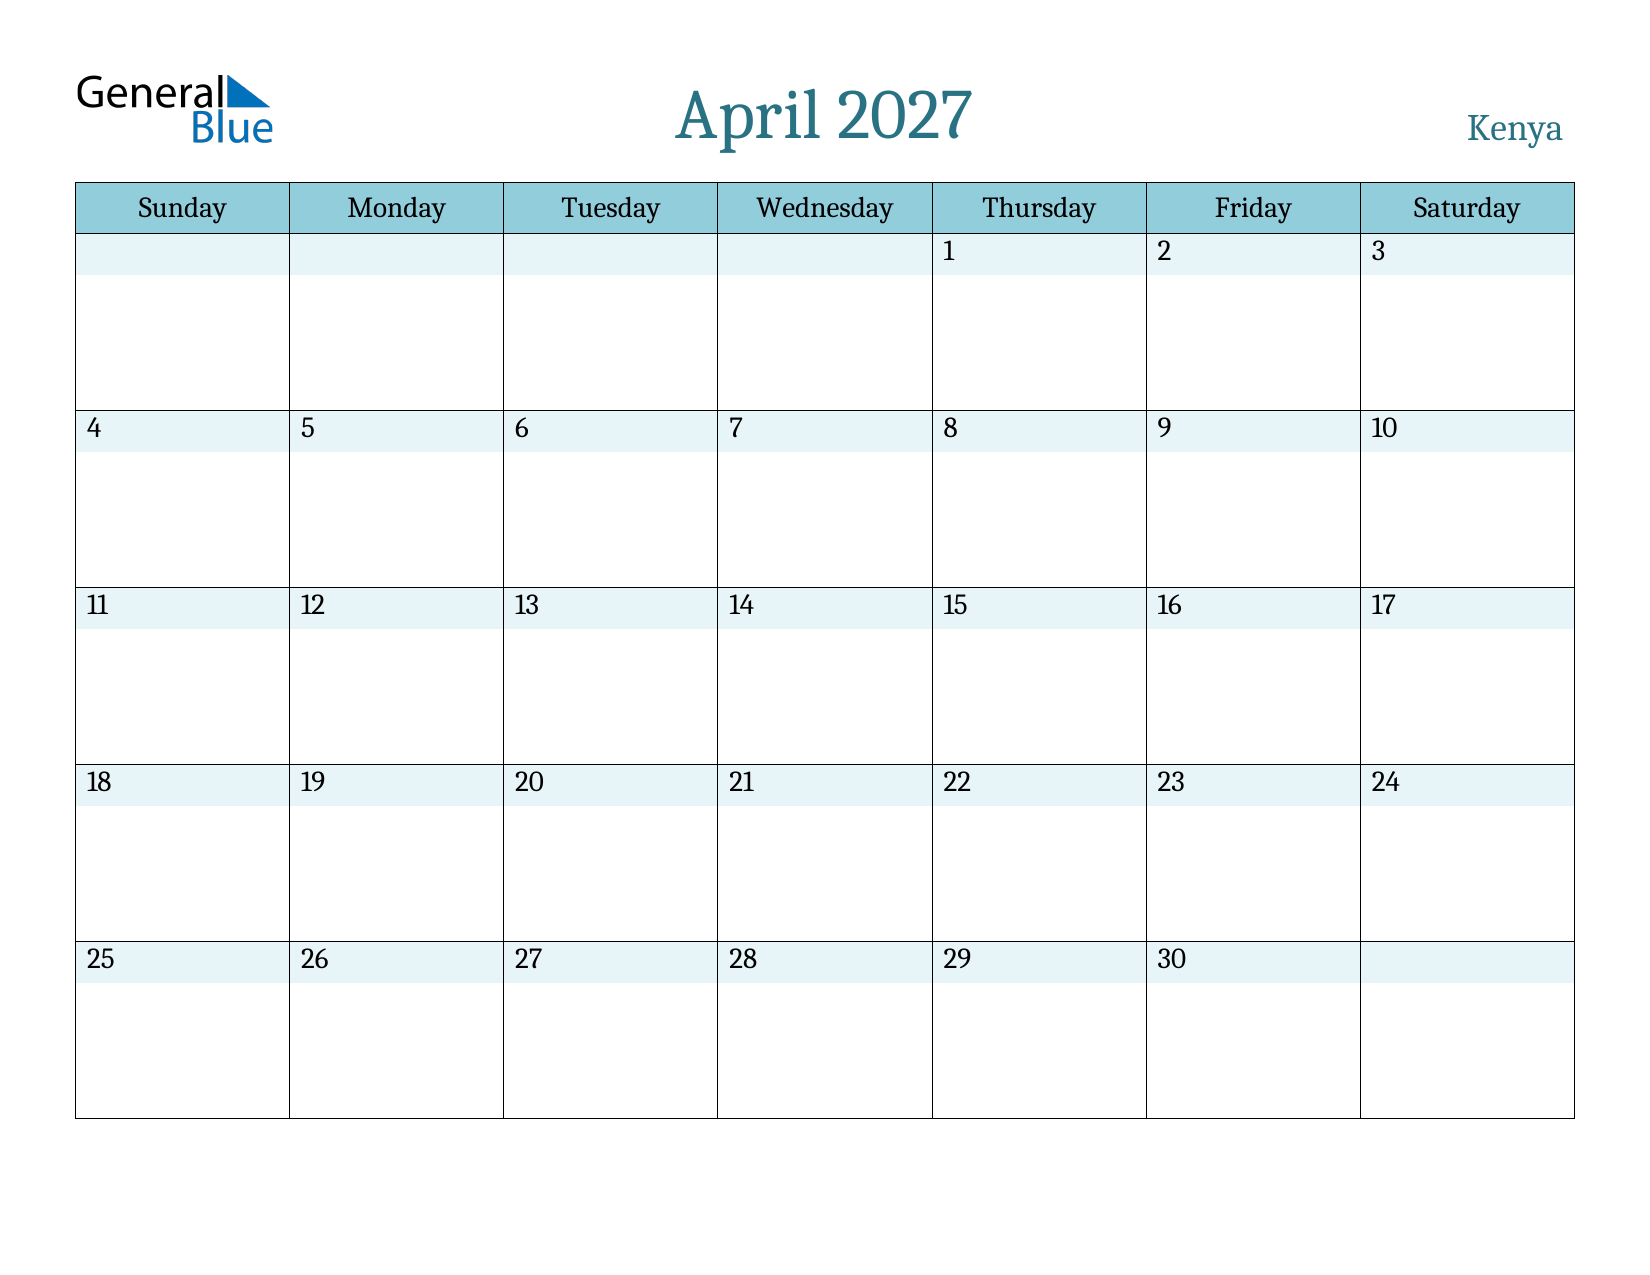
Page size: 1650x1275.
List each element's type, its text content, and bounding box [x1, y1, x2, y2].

table_cell [1147, 806, 1360, 941]
table_cell [1361, 983, 1574, 1118]
table_header April 2027 [504, 75, 1146, 182]
table_cell 12 [290, 588, 503, 629]
table_cell Wednesday [718, 183, 932, 233]
table_cell [718, 629, 932, 764]
table_cell Tuesday [504, 183, 717, 233]
table_cell [76, 234, 289, 275]
table_cell [1147, 275, 1360, 410]
table_cell [933, 275, 1146, 410]
table_cell [504, 983, 717, 1118]
table_cell [504, 275, 717, 410]
table_cell 9 [1147, 411, 1360, 452]
table_cell [76, 806, 289, 941]
table_cell 26 [290, 942, 503, 983]
table_cell 1 [933, 234, 1146, 275]
table_cell 29 [933, 942, 1146, 983]
table_cell 28 [718, 942, 932, 983]
table_cell [933, 983, 1146, 1118]
table_cell [290, 629, 503, 764]
table_cell [1361, 452, 1574, 587]
table_cell 18 [76, 765, 289, 806]
table_cell [290, 234, 503, 275]
table_cell 17 [1361, 588, 1574, 629]
table_cell [504, 806, 717, 941]
table_cell [1361, 806, 1574, 941]
table_cell 13 [504, 588, 717, 629]
table_cell 16 [1147, 588, 1360, 629]
picture [77, 75, 273, 143]
table_cell [718, 806, 932, 941]
table_cell [1361, 629, 1574, 764]
table_cell 23 [1147, 765, 1360, 806]
table_cell [290, 806, 503, 941]
table_cell [718, 234, 932, 275]
table_cell [1361, 942, 1574, 983]
table_header [76, 75, 503, 182]
table_cell [933, 629, 1146, 764]
table_cell [718, 452, 932, 587]
table_cell 2 [1147, 234, 1360, 275]
table_cell [290, 275, 503, 410]
table_cell [718, 983, 932, 1118]
table_cell [504, 452, 717, 587]
table_cell 25 [76, 942, 289, 983]
table_cell 15 [933, 588, 1146, 629]
table_cell [76, 983, 289, 1118]
table_cell Thursday [933, 183, 1146, 233]
table_cell 6 [504, 411, 717, 452]
table_cell [76, 629, 289, 764]
table_cell [1147, 983, 1360, 1118]
table_cell [1147, 629, 1360, 764]
table_cell [718, 275, 932, 410]
table_cell [933, 806, 1146, 941]
table_cell [290, 452, 503, 587]
table_cell [504, 234, 717, 275]
table_cell 11 [76, 588, 289, 629]
table_cell Friday [1147, 183, 1360, 233]
table_cell 24 [1361, 765, 1574, 806]
table_cell [290, 983, 503, 1118]
table_cell 4 [76, 411, 289, 452]
table_cell 19 [290, 765, 503, 806]
table_cell 30 [1147, 942, 1360, 983]
table_cell [1147, 452, 1360, 587]
table_cell 3 [1361, 234, 1574, 275]
table_cell [504, 629, 717, 764]
table_cell 21 [718, 765, 932, 806]
table_cell 22 [933, 765, 1146, 806]
table_cell [1361, 275, 1574, 410]
table_cell [933, 452, 1146, 587]
table_cell 7 [718, 411, 932, 452]
table_cell 5 [290, 411, 503, 452]
table_cell Monday [290, 183, 503, 233]
table_cell [76, 452, 289, 587]
table_cell 10 [1361, 411, 1574, 452]
table_header Kenya [1146, 75, 1574, 182]
table_cell [76, 275, 289, 410]
table_cell 8 [933, 411, 1146, 452]
table_cell 20 [504, 765, 717, 806]
table_cell 27 [504, 942, 717, 983]
table_cell 14 [718, 588, 932, 629]
table_cell Saturday [1361, 183, 1574, 233]
table_cell Sunday [76, 183, 289, 233]
